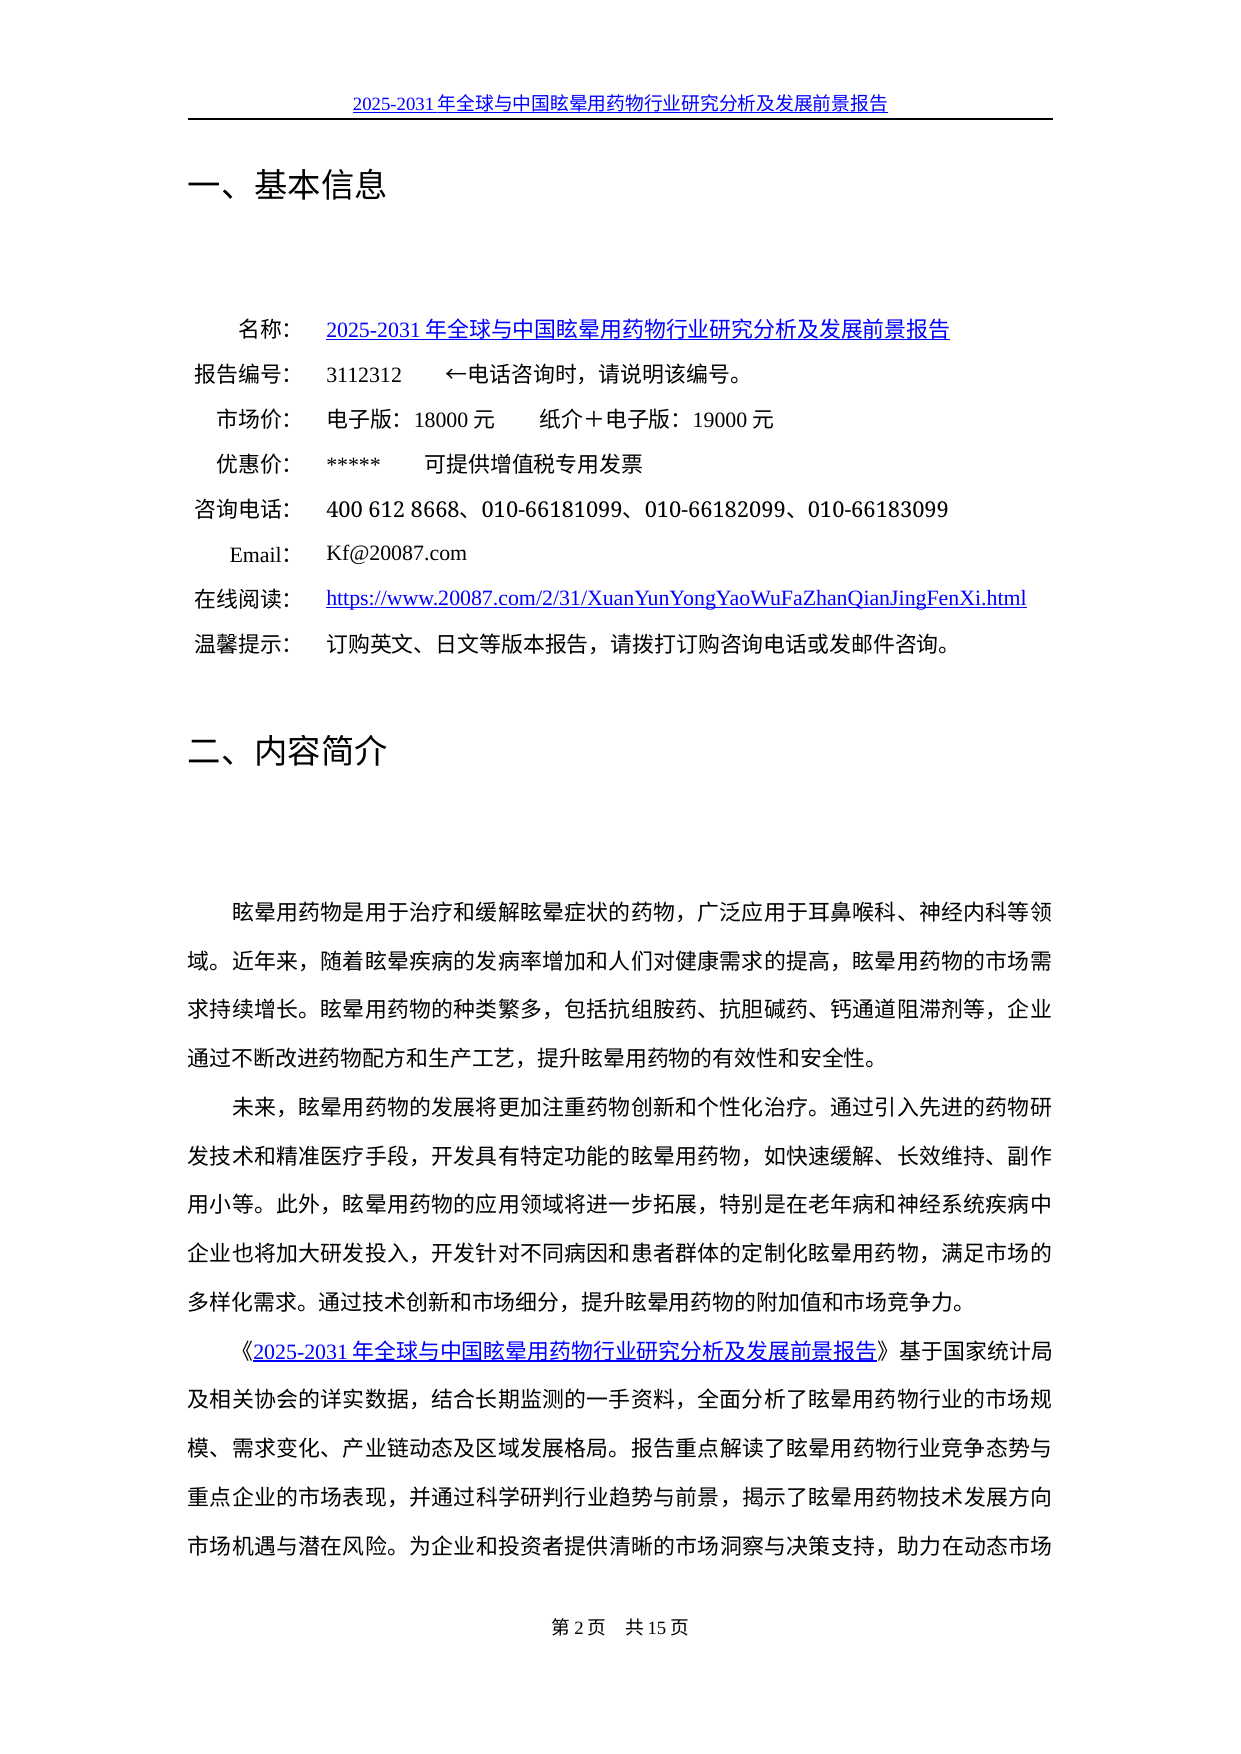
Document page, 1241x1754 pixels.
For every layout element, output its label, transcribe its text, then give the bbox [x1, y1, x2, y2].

table_header 2025-2031年全球与中国眩晕用药物行业研究分析及发展前景报告 [315, 312, 1073, 357]
table_cell [315, 582, 1073, 627]
table_cell 订购英文、日文等版本报告，请拨打订购咨询电话或发邮件咨询。 [315, 627, 1073, 672]
table_header 名称： [167, 312, 315, 357]
table_cell 报告编号： [167, 357, 315, 402]
table_cell 咨询电话： [167, 492, 315, 537]
table_cell 在线阅读： [167, 582, 315, 627]
table_cell 市场价： [167, 402, 315, 447]
table_cell 400 612 8668、010-66181099、010-66182099、010-66183099 [315, 492, 1073, 537]
title 一、基本信息 [187, 150, 1053, 215]
table_cell Kf@20087.com [315, 537, 1073, 582]
table_cell 温馨提示： [167, 627, 315, 672]
table_cell 优惠价： [167, 447, 315, 492]
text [187, 894, 1053, 1561]
table_cell 3112312 ←电话咨询时，请说明该编号。 [315, 357, 1073, 402]
table_cell Email： [167, 537, 315, 582]
title 二、内容简介 [187, 717, 1053, 782]
table_cell ***** 可提供增值税专用发票 [315, 447, 1073, 492]
table_cell 电子版：18000 元 纸介＋电子版：19000 元 [315, 402, 1073, 447]
